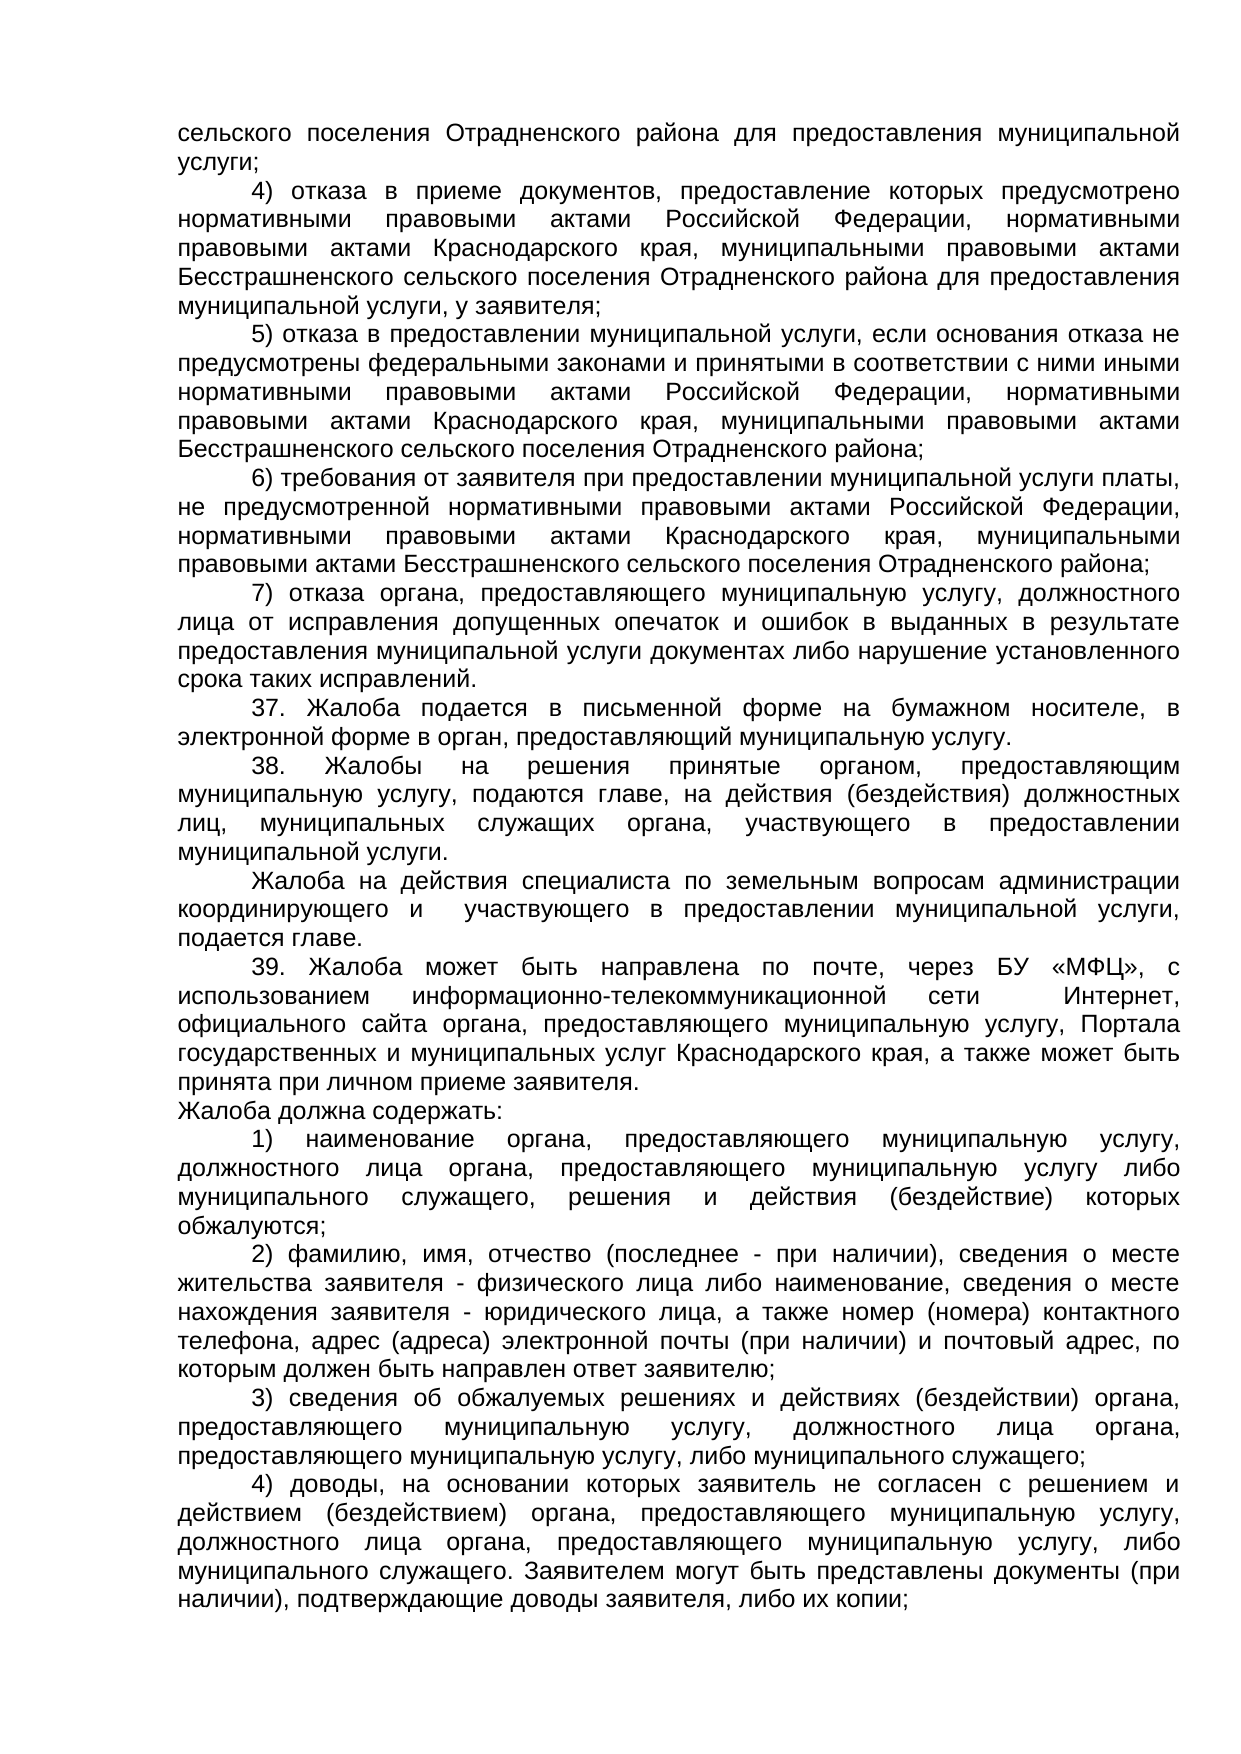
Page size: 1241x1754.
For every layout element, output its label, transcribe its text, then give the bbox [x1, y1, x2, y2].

text 5) отказа в предоставлении муниципальной услуги, если основания отказа не предусмотрены федеральными законами и принятыми в соответствии с ними иными нормативными правовыми актами Российской Федерации, нормативными правовыми актами Краснодарского края, муниципальными правовыми актами Бесстрашненского сельского поселения Отрадненского района; [177, 319, 1181, 463]
text 2) фамилию, имя, отчество (последнее - при наличии), сведения о месте жительства заявителя - физического лица либо наименование, сведения о месте нахождения заявителя - юридического лица, а также номер (номера) контактного телефона, адрес (адреса) электронной почты (при наличии) и почтовый адрес, по которым должен быть направлен ответ заявителю; [177, 1239, 1181, 1383]
text 6) требования от заявителя при предоставлении муниципальной услуги платы, не предусмотренной нормативными правовыми актами Российской Федерации, нормативными правовыми актами Краснодарского края, муниципальными правовыми актами Бесстрашненского сельского поселения Отрадненского района; [177, 463, 1181, 578]
text 37. Жалоба подается в письменной форме на бумажном носителе, в электронной форме в орган, предоставляющий муниципальную услугу. [177, 693, 1181, 751]
text Жалоба на действия специалиста по земельным вопросам администрации координирующего и участвующего в предоставлении муниципальной услуги, подается главе. [177, 866, 1181, 952]
text Жалоба должна содержать: [177, 1096, 1181, 1124]
text 4) отказа в приеме документов, предоставление которых предусмотрено нормативными правовыми актами Российской Федерации, нормативными правовыми актами Краснодарского края, муниципальными правовыми актами Бесстрашненского сельского поселения Отрадненского района для предоставления муниципальной услуги, у заявителя; [177, 176, 1181, 319]
text 7) отказа органа, предоставляющего муниципальную услугу, должностного лица от исправления допущенных опечаток и ошибок в выданных в результате предоставления муниципальной услуги документах либо нарушение установленного срока таких исправлений. [177, 578, 1181, 693]
text 38. Жалобы на решения принятые органом, предоставляющим муниципальную услугу, подаются главе, на действия (бездействия) должностных лиц, муниципальных служащих органа, участвующего в предоставлении муниципальной услуги. [177, 751, 1181, 866]
text 3) сведения об обжалуемых решениях и действиях (бездействии) органа, предоставляющего муниципальную услугу, должностного лица органа, предоставляющего муниципальную услугу, либо муниципального служащего; [177, 1383, 1181, 1469]
text 39. Жалоба может быть направлена по почте, через БУ «МФЦ», с использованием информационно-телекоммуникационной сети Интернет, официального сайта органа, предоставляющего муниципальную услугу, Портала государственных и муниципальных услуг Краснодарского края, а также может быть принята при личном приеме заявителя. [177, 952, 1181, 1096]
text 1) наименование органа, предоставляющего муниципальную услугу, должностного лица органа, предоставляющего муниципальную услугу либо муниципального служащего, решения и действия (бездействие) которых обжалуются; [177, 1124, 1181, 1239]
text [177, 118, 1181, 176]
text 4) доводы, на основании которых заявитель не согласен с решением и действием (бездействием) органа, предоставляющего муниципальную услугу, должностного лица органа, предоставляющего муниципальную услугу, либо муниципального служащего. Заявителем могут быть представлены документы (при наличии), подтверждающие доводы заявителя, либо их копии; [177, 1469, 1181, 1613]
